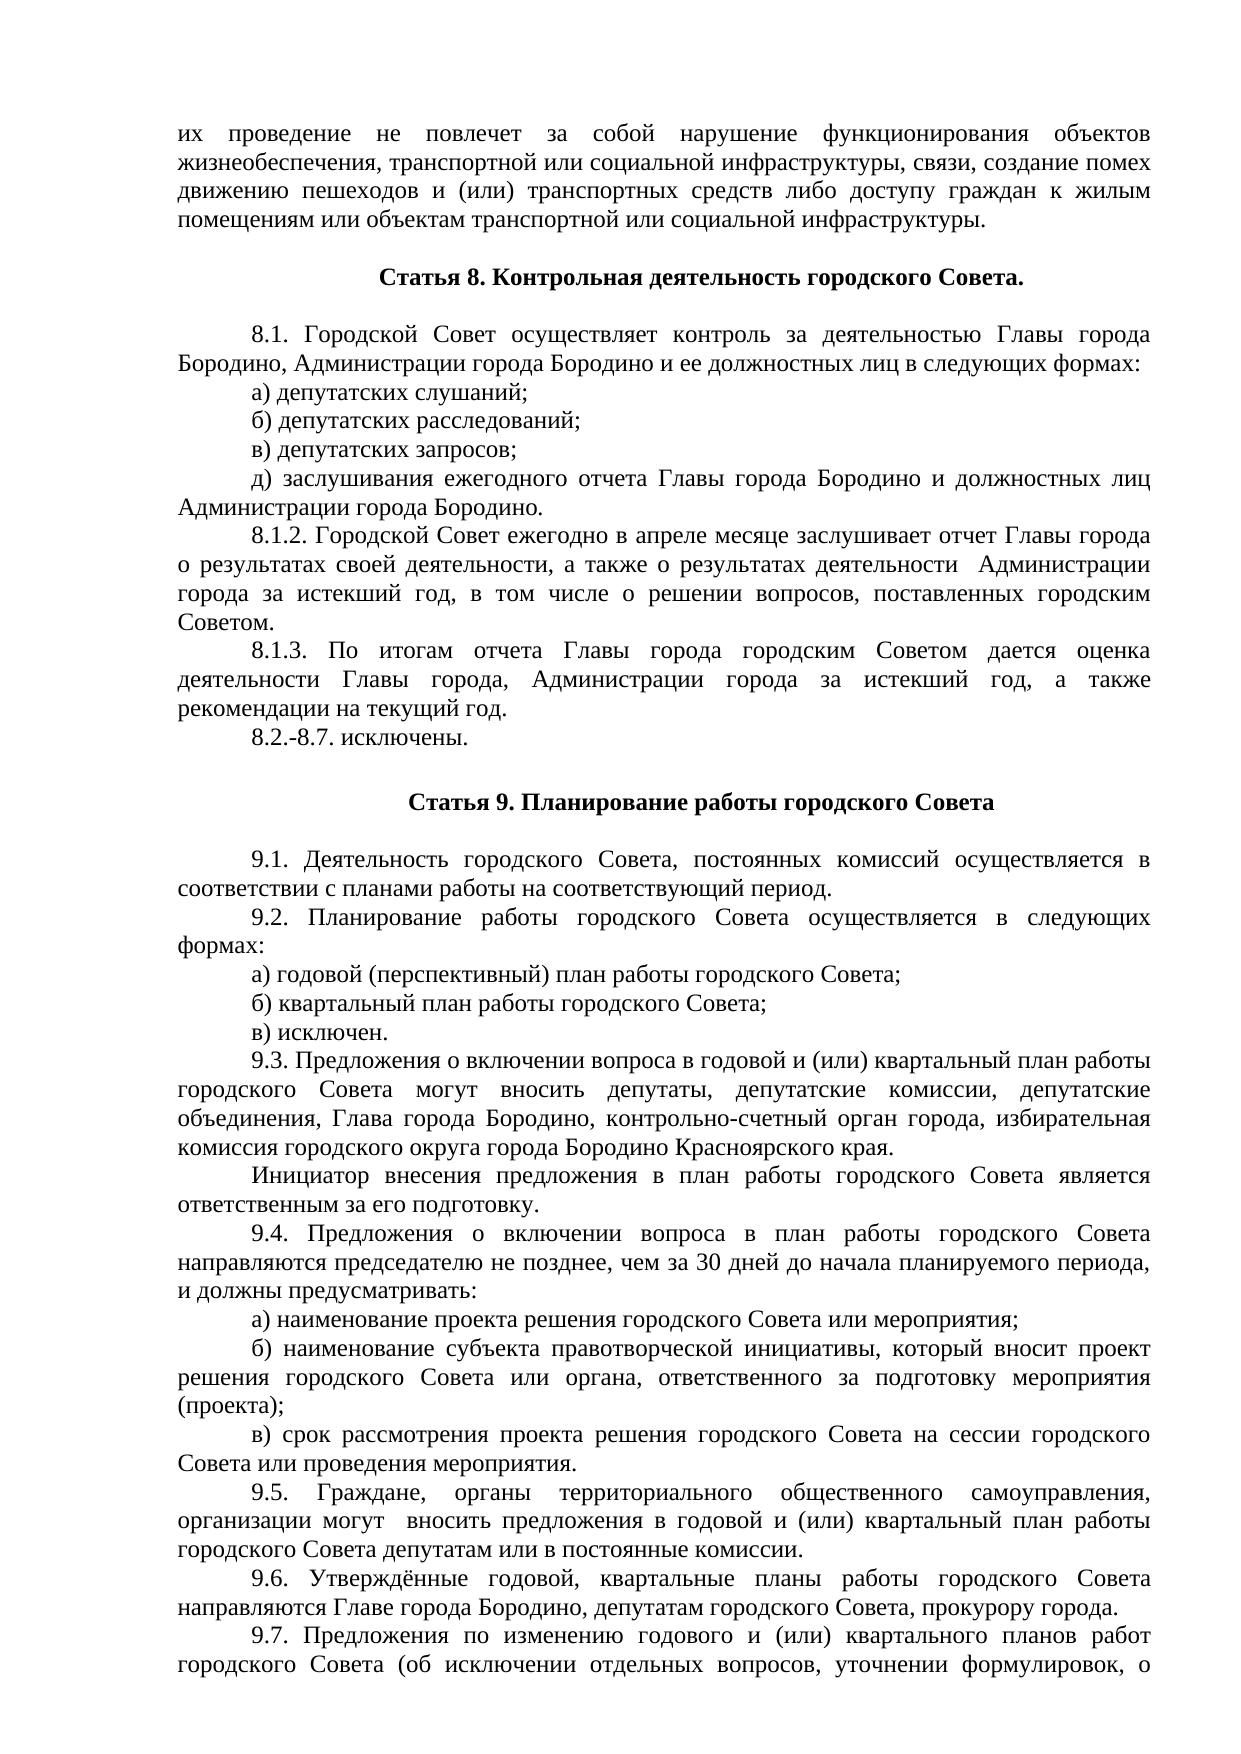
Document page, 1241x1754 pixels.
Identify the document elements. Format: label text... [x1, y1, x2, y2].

text 8.2.-8.7. исключены. [177, 722, 1152, 751]
text Статья 9. Планирование работы городского Совета [177, 787, 1152, 815]
text а) депутатских слушаний; [177, 377, 1152, 406]
text Статья 8. Контрольная деятельность городского Совета. [177, 262, 1152, 291]
text 9.2. Планирование работы городского Совета осуществляется в следующих формах: [177, 902, 1152, 959]
text 8.1.3. По итогам отчета Главы города городским Советом дается оценка деятельности Главы города, Администрации города за истекший год, а также рекомендации на текущий год. [177, 636, 1152, 722]
text 9.6. Утверждённые годовой, квартальные планы работы городского Совета направляются Главе города Бородино, депутатам городского Совета, прокурору города. [177, 1563, 1152, 1620]
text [177, 1620, 1152, 1678]
text а) годовой (перспективный) план работы городского Совета; [177, 959, 1152, 988]
text 8.1. Городской Совет осуществляет контроль за деятельностью Главы города Бородино, Администрации города Бородино и ее должностных лиц в следующих формах: [177, 319, 1152, 377]
text 9.1. Деятельность городского Совета, постоянных комиссий осуществляется в соответствии с планами работы на соответствующий период. [177, 844, 1152, 902]
text 8.1.2. Городской Совет ежегодно в апреле месяце заслушивает отчет Главы города о результатах своей деятельности, а также о результатах деятельности Администрации города за истекший год, в том числе о решении вопросов, поставленных городским Советом. [177, 521, 1152, 636]
text в) срок рассмотрения проекта решения городского Совета на сессии городского Совета или проведения мероприятия. [177, 1419, 1152, 1477]
text в) исключен. [177, 1017, 1152, 1045]
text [177, 118, 1152, 233]
text 9.3. Предложения о включении вопроса в годовой и (или) квартальный план работы городского Совета могут вносить депутаты, депутатские комиссии, депутатские объединения, Глава города Бородино, контрольно-счетный орган города, избирательная комиссия городского округа города Бородино Красноярского края. [177, 1045, 1152, 1160]
text б) квартальный план работы городского Совета; [177, 988, 1152, 1017]
text 9.5. Граждане, органы территориального общественного самоуправления, организации могут вносить предложения в годовой и (или) квартальный план работы городского Совета депутатам или в постоянные комиссии. [177, 1477, 1152, 1563]
text в) депутатских запросов; [177, 434, 1152, 463]
text а) наименование проекта решения городского Совета или мероприятия; [177, 1304, 1152, 1333]
text б) депутатских расследований; [177, 406, 1152, 434]
text д) заслушивания ежегодного отчета Главы города Бородино и должностных лиц Администрации города Бородино. [177, 463, 1152, 521]
text 9.4. Предложения о включении вопроса в план работы городского Совета направляются председателю не позднее, чем за 30 дней до начала планируемого периода, и должны предусматривать: [177, 1218, 1152, 1304]
text Инициатор внесения предложения в план работы городского Совета является ответственным за его подготовку. [177, 1160, 1152, 1218]
text б) наименование субъекта правотворческой инициативы, который вносит проект решения городского Совета или органа, ответственного за подготовку мероприятия (проекта); [177, 1333, 1152, 1419]
